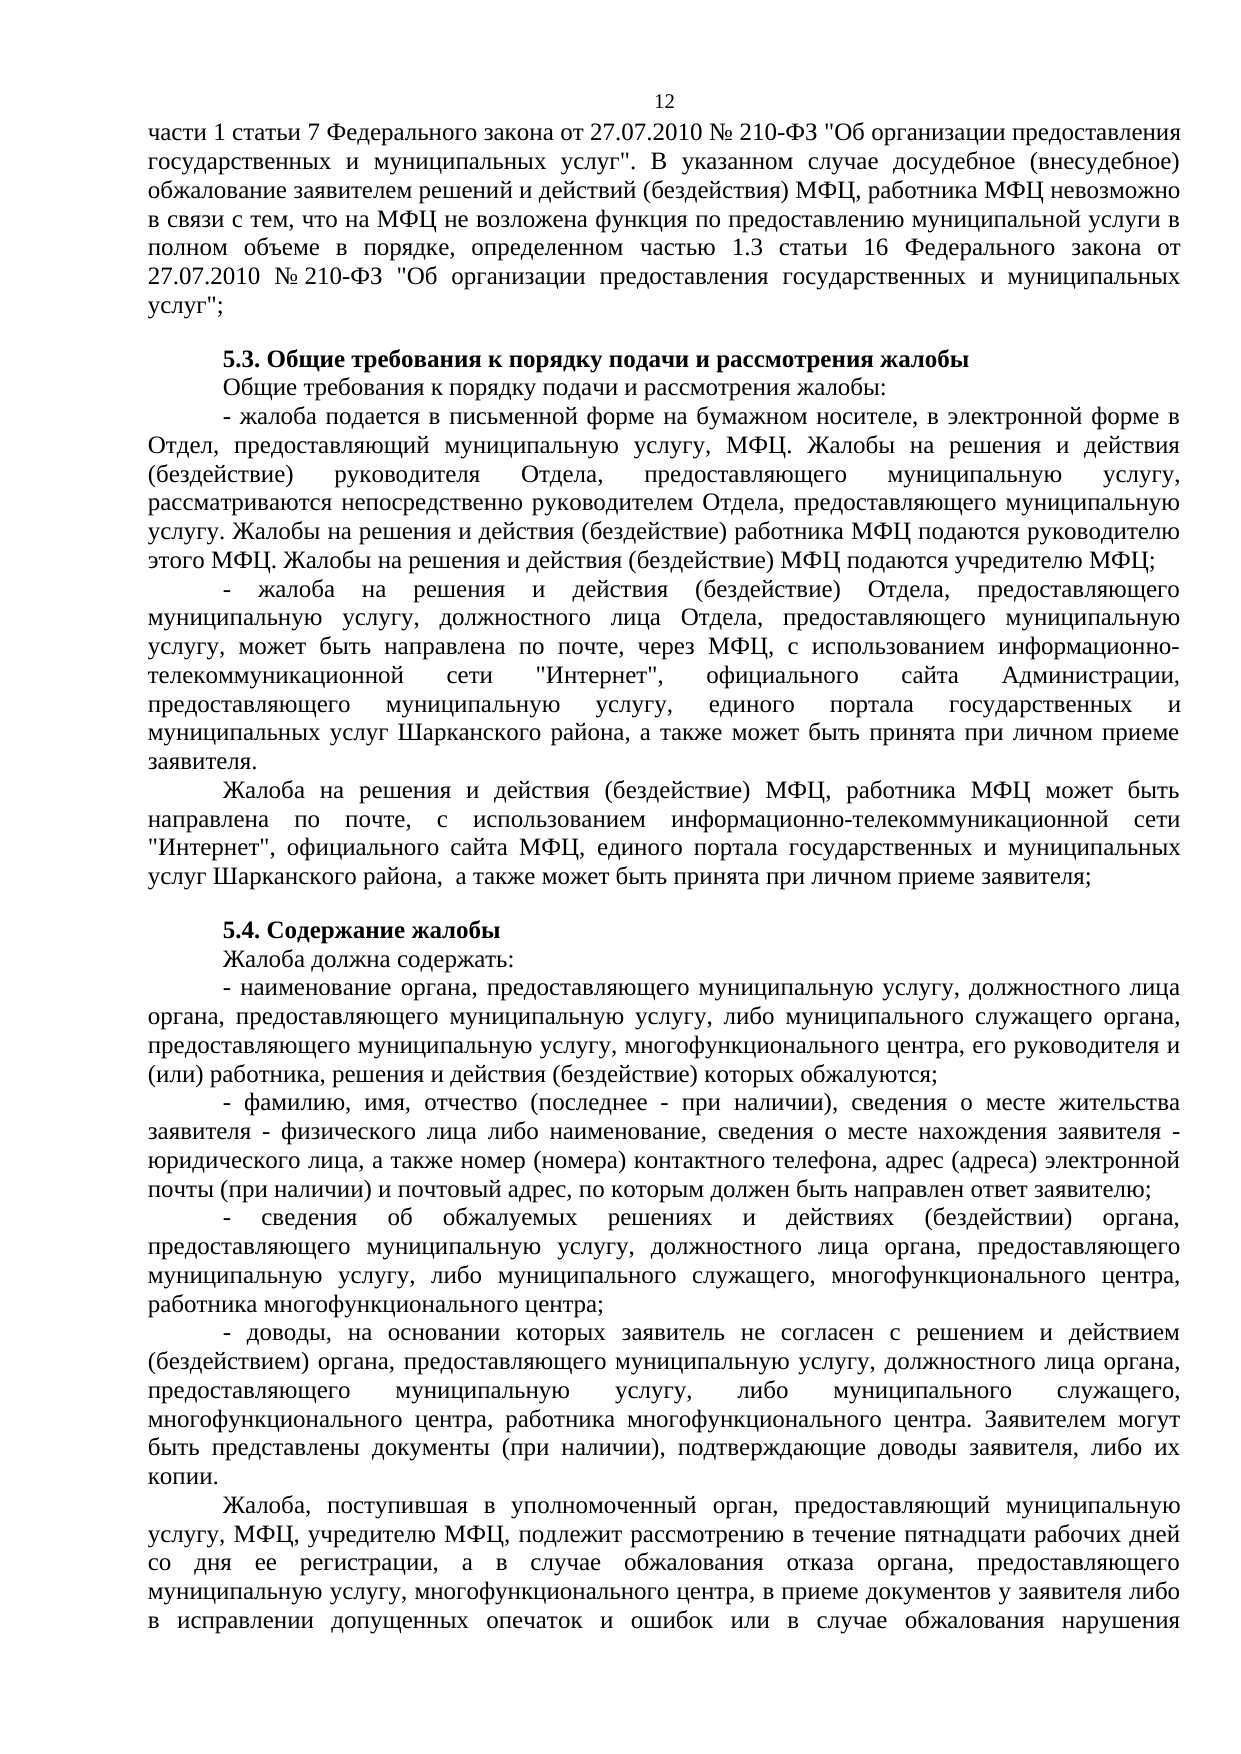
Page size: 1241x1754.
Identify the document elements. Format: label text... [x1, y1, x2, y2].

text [148, 1490, 1181, 1634]
text - жалоба подается в письменной форме на бумажном носителе, в электронной форме в Отдел, предоставляющий муниципальную услугу, МФЦ. Жалобы на решения и действия (бездействие) руководителя Отдела, предоставляющего муниципальную услугу, рассматриваются непосредственно руководителем Отдела, предоставляющего муниципальную услугу. Жалобы на решения и действия (бездействие) работника МФЦ подаются руководителю этого МФЦ. Жалобы на решения и действия (бездействие) МФЦ подаются учредителю МФЦ; [148, 401, 1181, 574]
text - доводы, на основании которых заявитель не согласен с решением и действием (бездействием) органа, предоставляющего муниципальную услугу, должностного лица органа, предоставляющего муниципальную услугу, либо муниципального служащего, многофункционального центра, работника многофункционального центра. Заявителем могут быть представлены документы (при наличии), подтверждающие доводы заявителя, либо их копии. [148, 1317, 1181, 1490]
text Общие требования к порядку подачи и рассмотрения жалобы: [148, 372, 1181, 401]
text Жалоба на решения и действия (бездействие) МФЦ, работника МФЦ может быть направлена по почте, с использованием информационно-телекоммуникационной сети "Интернет", официального сайта МФЦ, единого портала государственных и муниципальных услуг Шарканского района, а также может быть принята при личном приеме заявителя; [148, 775, 1181, 890]
text - фамилию, имя, отчество (последнее - при наличии), сведения о месте жительства заявителя - физического лица либо наименование, сведения о месте нахождения заявителя - юридического лица, а также номер (номера) контактного телефона, адрес (адреса) электронной почты (при наличии) и почтовый адрес, по которым должен быть направлен ответ заявителю; [148, 1087, 1181, 1202]
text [148, 117, 1181, 319]
text - жалоба на решения и действия (бездействие) Отдела, предоставляющего муниципальную услугу, должностного лица Отдела, предоставляющего муниципальную услугу, может быть направлена по почте, через МФЦ, с использованием информационно-телекоммуникационной сети "Интернет", официального сайта Администрации, предоставляющего муниципальную услугу, единого портала государственных и муниципальных услуг Шарканского района, а также может быть принята при личном приеме заявителя. [148, 574, 1181, 775]
text 5.4. Содержание жалобы [148, 915, 1181, 944]
text Жалоба должна содержать: [148, 944, 1181, 972]
text - наименование органа, предоставляющего муниципальную услугу, должностного лица органа, предоставляющего муниципальную услугу, либо муниципального служащего органа, предоставляющего муниципальную услугу, многофункционального центра, его руководителя и (или) работника, решения и действия (бездействие) которых обжалуются; [148, 972, 1181, 1087]
text 5.3. Общие требования к порядку подачи и рассмотрения жалобы [148, 344, 1181, 372]
text - сведения об обжалуемых решениях и действиях (бездействии) органа, предоставляющего муниципальную услугу, должностного лица органа, предоставляющего муниципальную услугу, либо муниципального служащего, многофункционального центра, работника многофункционального центра; [148, 1202, 1181, 1317]
